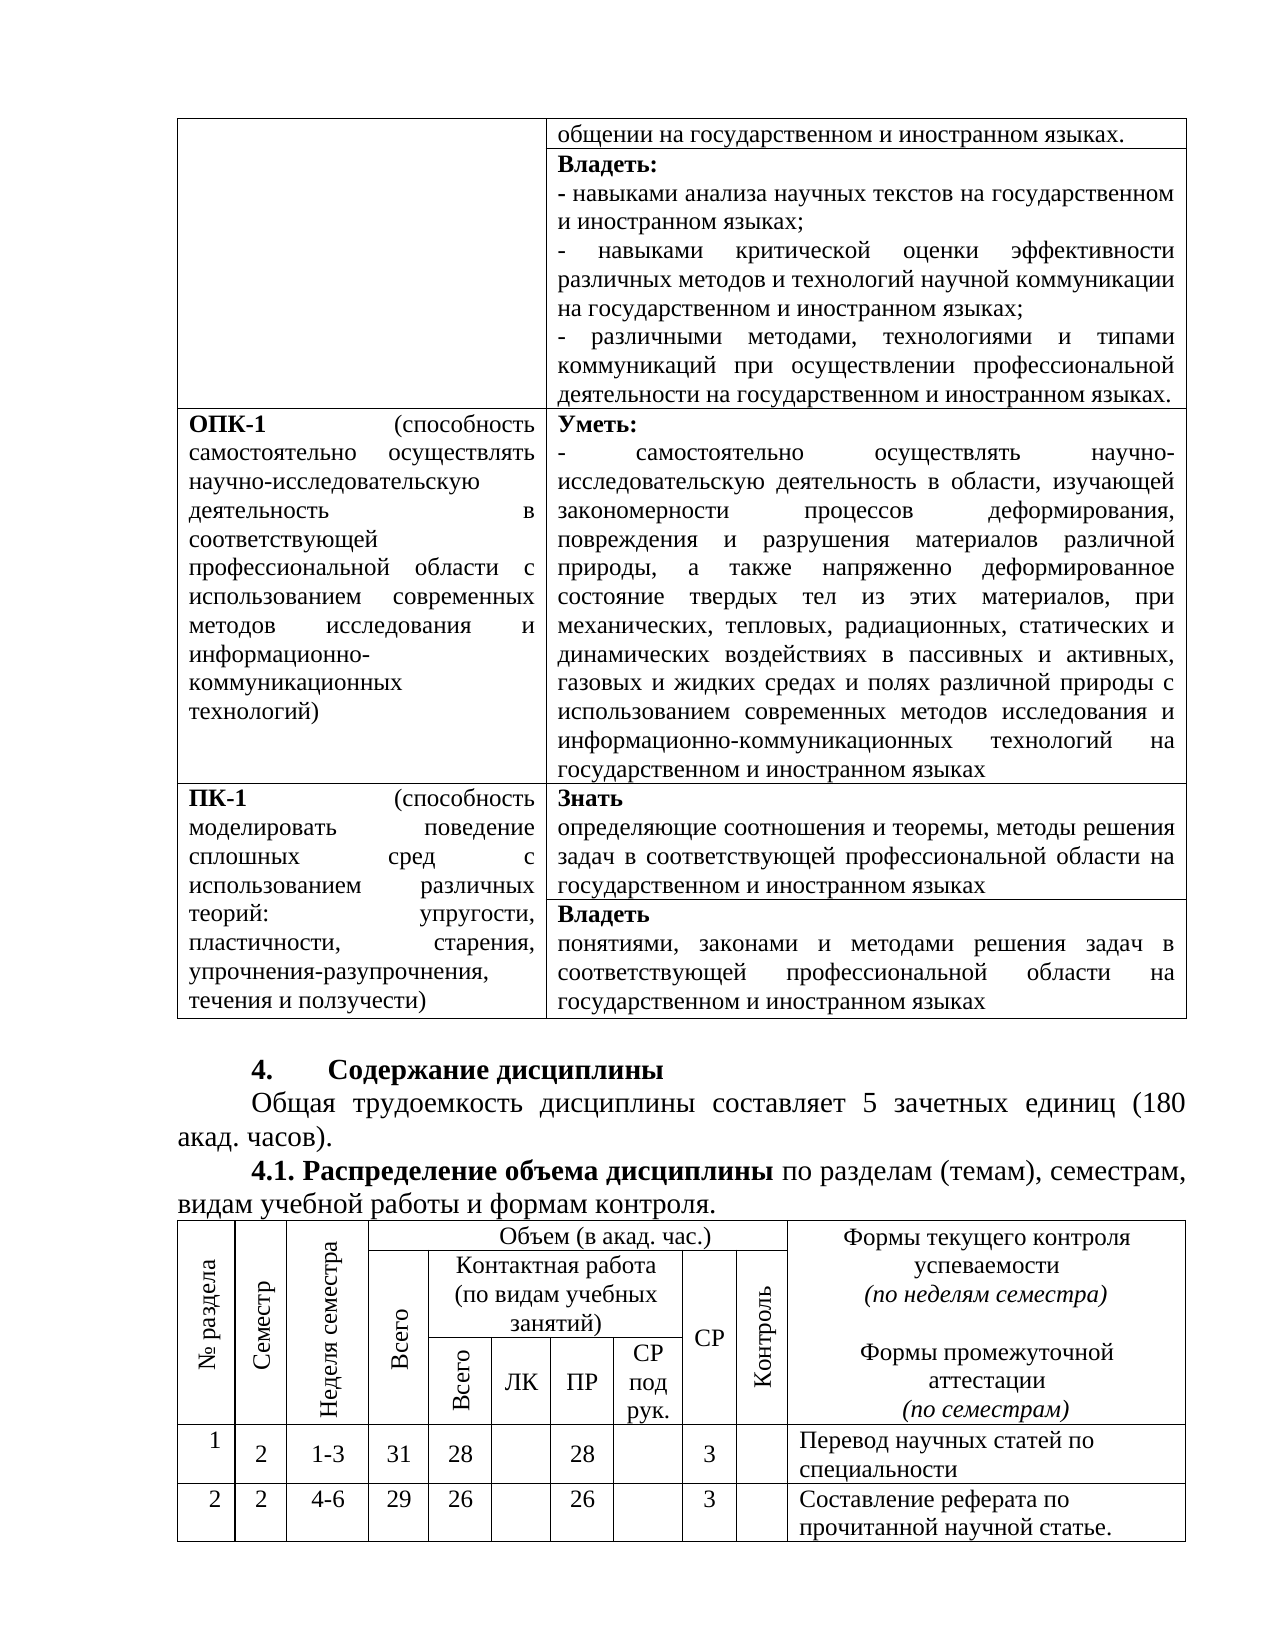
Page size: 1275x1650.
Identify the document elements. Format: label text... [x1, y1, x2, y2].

table_cell Всего [429, 1338, 491, 1424]
table_cell [614, 1484, 682, 1541]
table_cell [178, 1425, 234, 1483]
table_cell [492, 1425, 550, 1483]
table_cell [492, 1484, 550, 1541]
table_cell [788, 1484, 1185, 1541]
table_cell 2 [236, 1484, 286, 1541]
table_header Объем (в акад. час.) [369, 1221, 787, 1249]
table_cell 3 [683, 1484, 736, 1541]
table_cell 28 [429, 1425, 491, 1483]
table_header Формы текущего контроля успеваемости (по неделям семестра) Формы промежуточной аттестации (по семестрам) [788, 1221, 1185, 1424]
table_cell 3 [683, 1425, 736, 1483]
list Содержание дисциплины [177, 1052, 1186, 1086]
table_cell СР [683, 1251, 736, 1424]
table_cell Перевод научных статей по специальности [788, 1425, 1185, 1483]
table_cell 28 [551, 1425, 613, 1483]
table_cell [737, 1484, 787, 1541]
table_cell [178, 1484, 234, 1541]
table_cell ОПК-1 (способность самостоятельно осуществлять научно-исследовательскую деятельность в соответствующей профессиональной области с использованием современных методов исследования и информационно-коммуникационных технологий) [178, 409, 546, 782]
table_header № раздела [178, 1221, 234, 1424]
text Общая трудоемкость дисциплины составляет 5 зачетных единиц (180 акад. часов). [177, 1086, 1186, 1153]
table_cell 29 [369, 1484, 428, 1541]
table_cell ПР [551, 1338, 613, 1424]
table_cell 1-3 [287, 1425, 368, 1483]
table_header Семестр [236, 1221, 286, 1424]
table_cell ЛК [492, 1338, 550, 1424]
table_cell Контактная работа (по видам учебных занятий) [429, 1251, 682, 1337]
table_cell 4-6 [287, 1484, 368, 1541]
table_cell [614, 1425, 682, 1483]
table_cell 31 [369, 1425, 428, 1483]
table_cell Уметь: - самостоятельно осуществлять научно-исследовательскую деятельность в области, изучающей закономерности процессов деформирования, повреждения и разрушения материалов различной природы, а также напряженно деформированное состояние твердых тел из этих материалов, при механических, тепловых, радиационных, статических и динамических воздействиях в пассивных и активных, газовых и жидких средах и полях различной природы с использованием современных методов исследования и информационно-коммуникационных технологий на государственном и иностранном языках [547, 409, 1186, 782]
table_cell [737, 1425, 787, 1483]
table_cell ПК-1 (способность моделировать поведение сплошных сред с использованием различных теорий: упругости, пластичности, старения, упрочнения-разупрочнения, течения и ползучести) [178, 784, 546, 1017]
table_cell Знать определяющие соотношения и теоремы, методы решения задач в соответствующей профессиональной области на государственном и иностранном языках [547, 784, 1186, 898]
text 4.1. Распределение объема дисциплины по разделам (темам), семестрам, видам учебной работы и формам контроля. [177, 1153, 1186, 1220]
table_cell СР под рук. [614, 1338, 682, 1424]
table_cell 26 [551, 1484, 613, 1541]
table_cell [547, 119, 1186, 148]
table_cell Владеть понятиями, законами и методами решения задач в соответствующей профессиональной области на государственном и иностранном языках [547, 900, 1186, 1017]
table_header Неделя семестра [287, 1221, 368, 1424]
table_cell Всего [369, 1251, 428, 1424]
table_cell Владеть: - навыками анализа научных текстов на государственном и иностранном языках; - навыками критической оценки эффективности различных методов и технологий научной коммуникации на государственном и иностранном языках; - различными методами, технологиями и типами коммуникаций при осуществлении профессиональной деятельности на государственном и иностранном языках. [547, 149, 1186, 408]
table_cell 2 [236, 1425, 286, 1483]
table_cell 26 [429, 1484, 491, 1541]
table_cell Контроль [737, 1251, 787, 1424]
